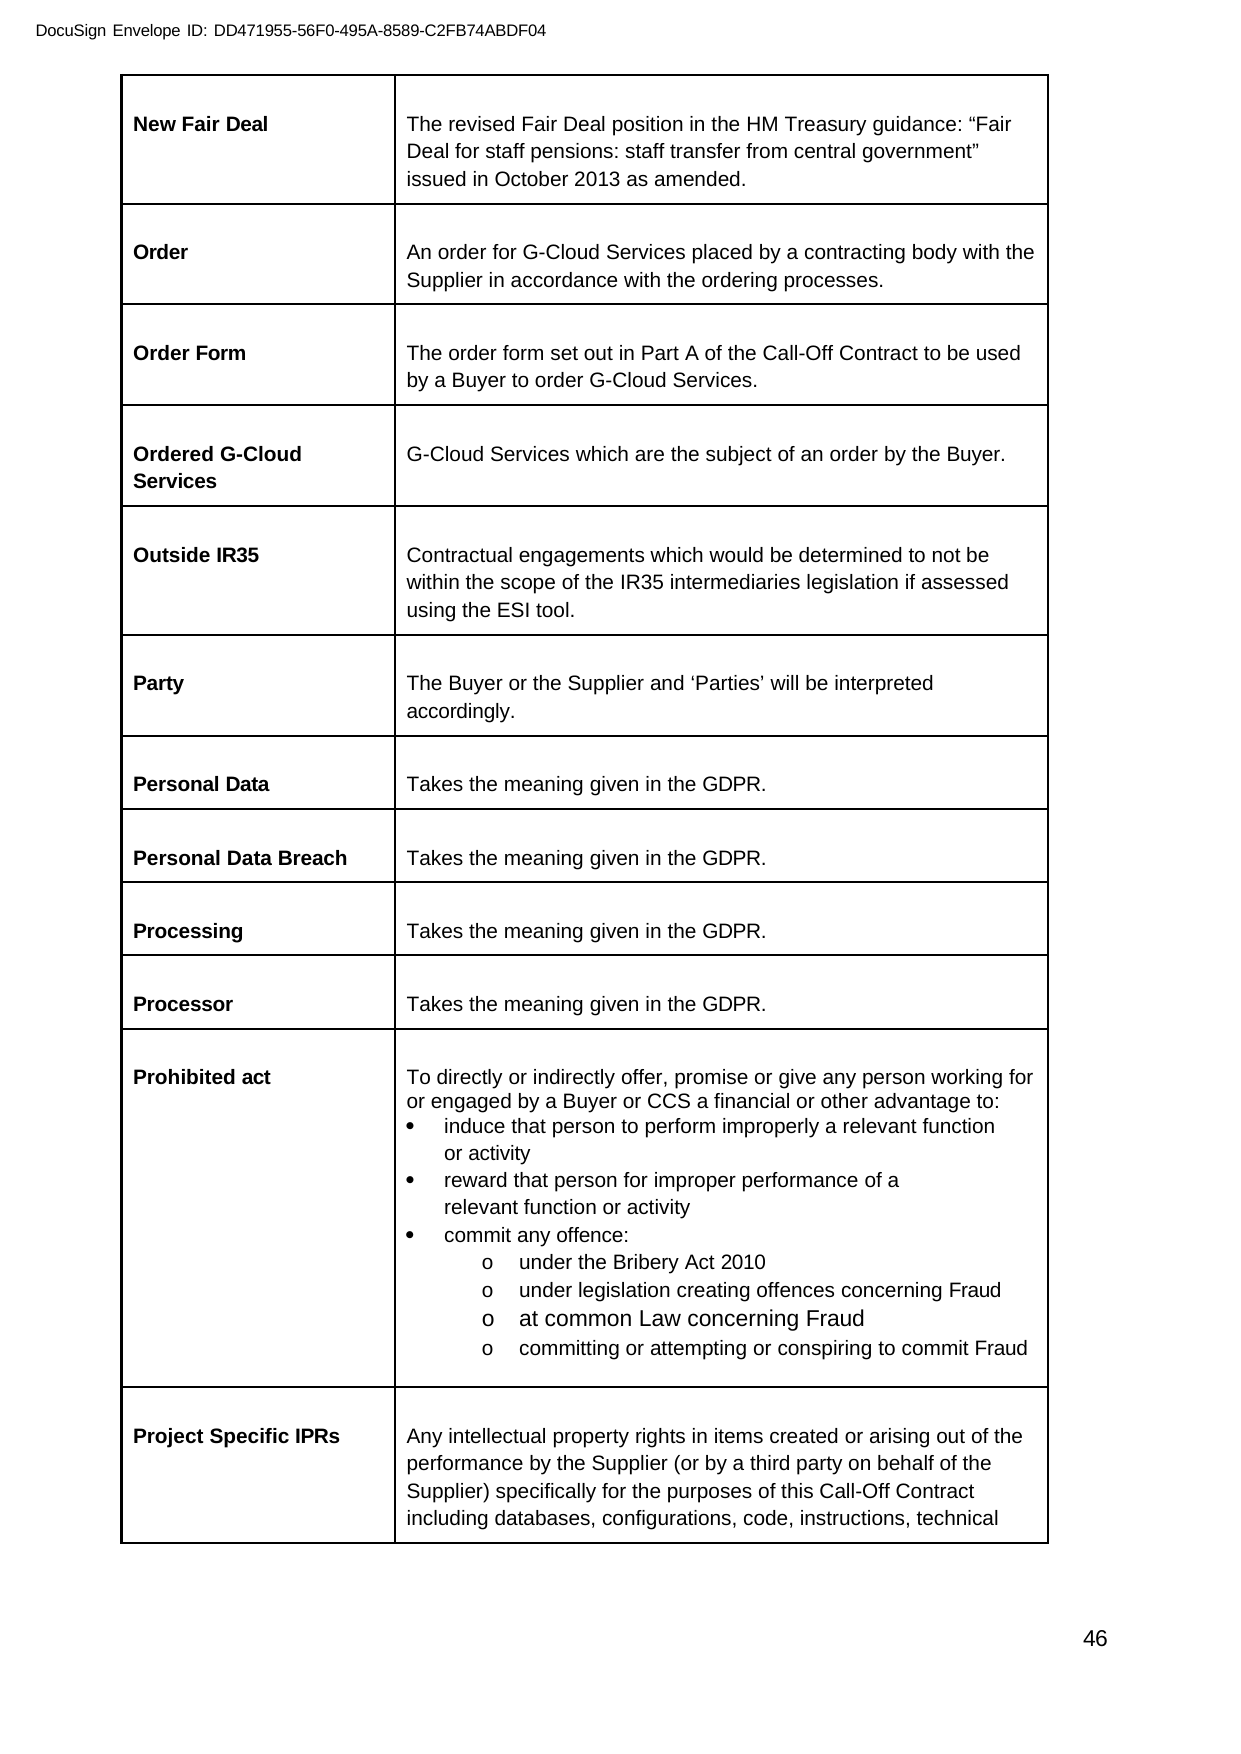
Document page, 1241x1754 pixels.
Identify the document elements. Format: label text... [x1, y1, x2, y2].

table_cell Any intellectual property rights in items created or arising out of the performance by the Supplier (or by a third party on behalf of the Supplier) specifically for the purposes of this Call-Off Contract including databases, configurations, code, instructions, technical [396, 1388, 1047, 1542]
table_cell Takes the meaning given in the GDPR. [396, 956, 1047, 1028]
table_cell To directly or indirectly offer, promise or give any person working for or engaged by a Buyer or CCS a financial or other advantage to: induce that person to perform improperly a relevant function or activity reward that person for improper performance of a relevant function or activity commit any offence: under the Bribery Act 2010 under legislation creating offences concerning Fraud at common Law concerning Fraud committing or attempting or conspiring to commit Fraud [396, 1030, 1047, 1386]
table_cell Personal Data [123, 737, 394, 808]
table_header The revised Fair Deal position in the HM Treasury guidance: “Fair Deal for staff pensions: staff transfer from central government” issued in October 2013 as amended. [396, 76, 1047, 202]
table_cell G-Cloud Services which are the subject of an order by the Buyer. [396, 406, 1047, 505]
table_cell An order for G-Cloud Services placed by a contracting body with the Supplier in accordance with the ordering processes. [396, 205, 1047, 303]
table_cell The Buyer or the Supplier and ‘Parties’ will be interpreted accordingly. [396, 636, 1047, 734]
table_header New Fair Deal [123, 76, 394, 202]
table_cell Ordered G-Cloud Services [123, 406, 394, 505]
table_cell Takes the meaning given in the GDPR. [396, 883, 1047, 954]
table_cell The order form set out in Part A of the Call-Off Contract to be used by a Buyer to order G-Cloud Services. [396, 305, 1047, 404]
table_cell Prohibited act [123, 1030, 394, 1386]
table_cell Personal Data Breach [123, 810, 394, 881]
table_cell Order [123, 205, 394, 303]
table_cell Contractual engagements which would be determined to not be within the scope of the IR35 intermediaries legislation if assessed using the ESI tool. [396, 507, 1047, 634]
table_cell Order Form [123, 305, 394, 404]
table_cell Takes the meaning given in the GDPR. [396, 737, 1047, 808]
table_cell Takes the meaning given in the GDPR. [396, 810, 1047, 881]
table_cell Processor [123, 956, 394, 1028]
table_cell Outside IR35 [123, 507, 394, 634]
table_cell Party [123, 636, 394, 734]
table_cell Processing [123, 883, 394, 954]
table_cell Project Specific IPRs [123, 1388, 394, 1542]
